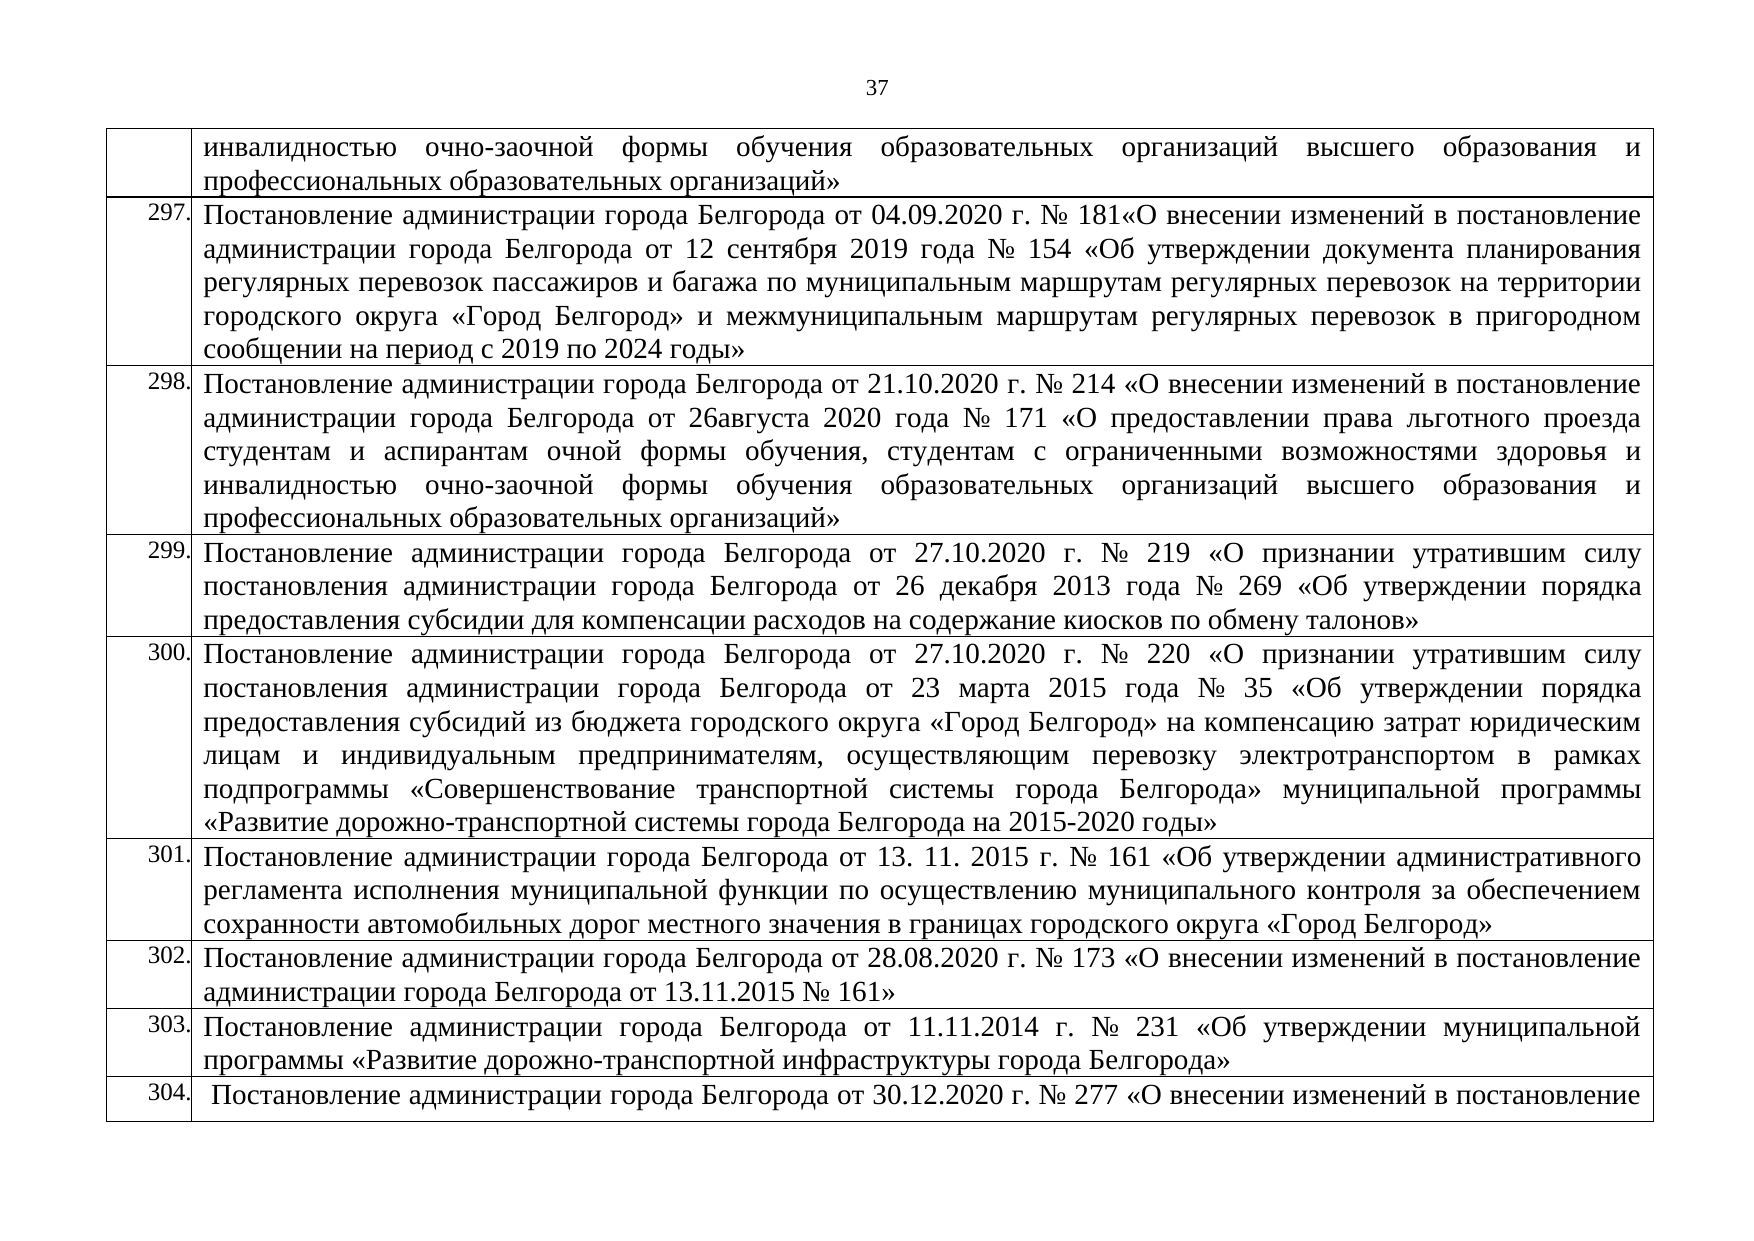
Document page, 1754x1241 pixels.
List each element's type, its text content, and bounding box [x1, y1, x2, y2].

table_cell [107, 941, 191, 1008]
table_cell Постановление администрации города Белгорода от 04.09.2020 г. № 181«О внесении изменений в постановление администрации города Белгорода от 12 сентября 2019 года № 154 «Об утверждении документа планирования регулярных перевозок пассажиров и багажа по муниципальным маршрутам регулярных перевозок на территории городского округа «Город Белгород» и межмуниципальным маршрутам регулярных перевозок в пригородном сообщении на период с 2019 по 2024 годы» [192, 198, 1653, 365]
table_cell [107, 366, 191, 534]
table_cell [107, 1009, 191, 1076]
table_cell Постановление администрации города Белгорода от 13. 11. 2015 г. № 161 «Об утверждении административного регламента исполнения муниципальной функции по осуществлению муниципального контроля за обеспечением сохранности автомобильных дорог местного значения в границах городского округа «Город Белгород» [192, 839, 1653, 939]
table_cell [107, 198, 191, 365]
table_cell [192, 1077, 1653, 1121]
table_cell [107, 637, 191, 838]
table_cell [107, 535, 191, 636]
table_cell Постановление администрации города Белгорода от 27.10.2020 г. № 219 «О признании утратившим силу постановления администрации города Белгорода от 26 декабря 2013 года № 269 «Об утверждении порядка предоставления субсидии для компенсации расходов на содержание киосков по обмену талонов» [192, 535, 1653, 636]
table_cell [192, 129, 1653, 196]
table_cell [107, 1077, 191, 1121]
table_cell Постановление администрации города Белгорода от 28.08.2020 г. № 173 «О внесении изменений в постановление администрации города Белгорода от 13.11.2015 № 161» [192, 941, 1653, 1008]
table_cell Постановление администрации города Белгорода от 11.11.2014 г. № 231 «Об утверждении муниципальной программы «Развитие дорожно-транспортной инфраструктуры города Белгорода» [192, 1009, 1653, 1076]
table_cell Постановление администрации города Белгорода от 27.10.2020 г. № 220 «О признании утратившим силу постановления администрации города Белгорода от 23 марта 2015 года № 35 «Об утверждении порядка предоставления субсидий из бюджета городского округа «Город Белгород» на компенсацию затрат юридическим лицам и индивидуальным предпринимателям, осуществляющим перевозку электротранспортом в рамках подпрограммы «Совершенствование транспортной системы города Белгорода» муниципальной программы «Развитие дорожно-транспортной системы города Белгорода на 2015-2020 годы» [192, 637, 1653, 838]
table_cell Постановление администрации города Белгорода от 21.10.2020 г. № 214 «О внесении изменений в постановление администрации города Белгорода от 26августа 2020 года № 171 «О предоставлении права льготного проезда студентам и аспирантам очной формы обучения, студентам с ограниченными возможностями здоровья и инвалидностью очно-заочной формы обучения образовательных организаций высшего образования и профессиональных образовательных организаций» [192, 366, 1653, 534]
table_cell [107, 839, 191, 939]
table_cell [107, 129, 191, 196]
